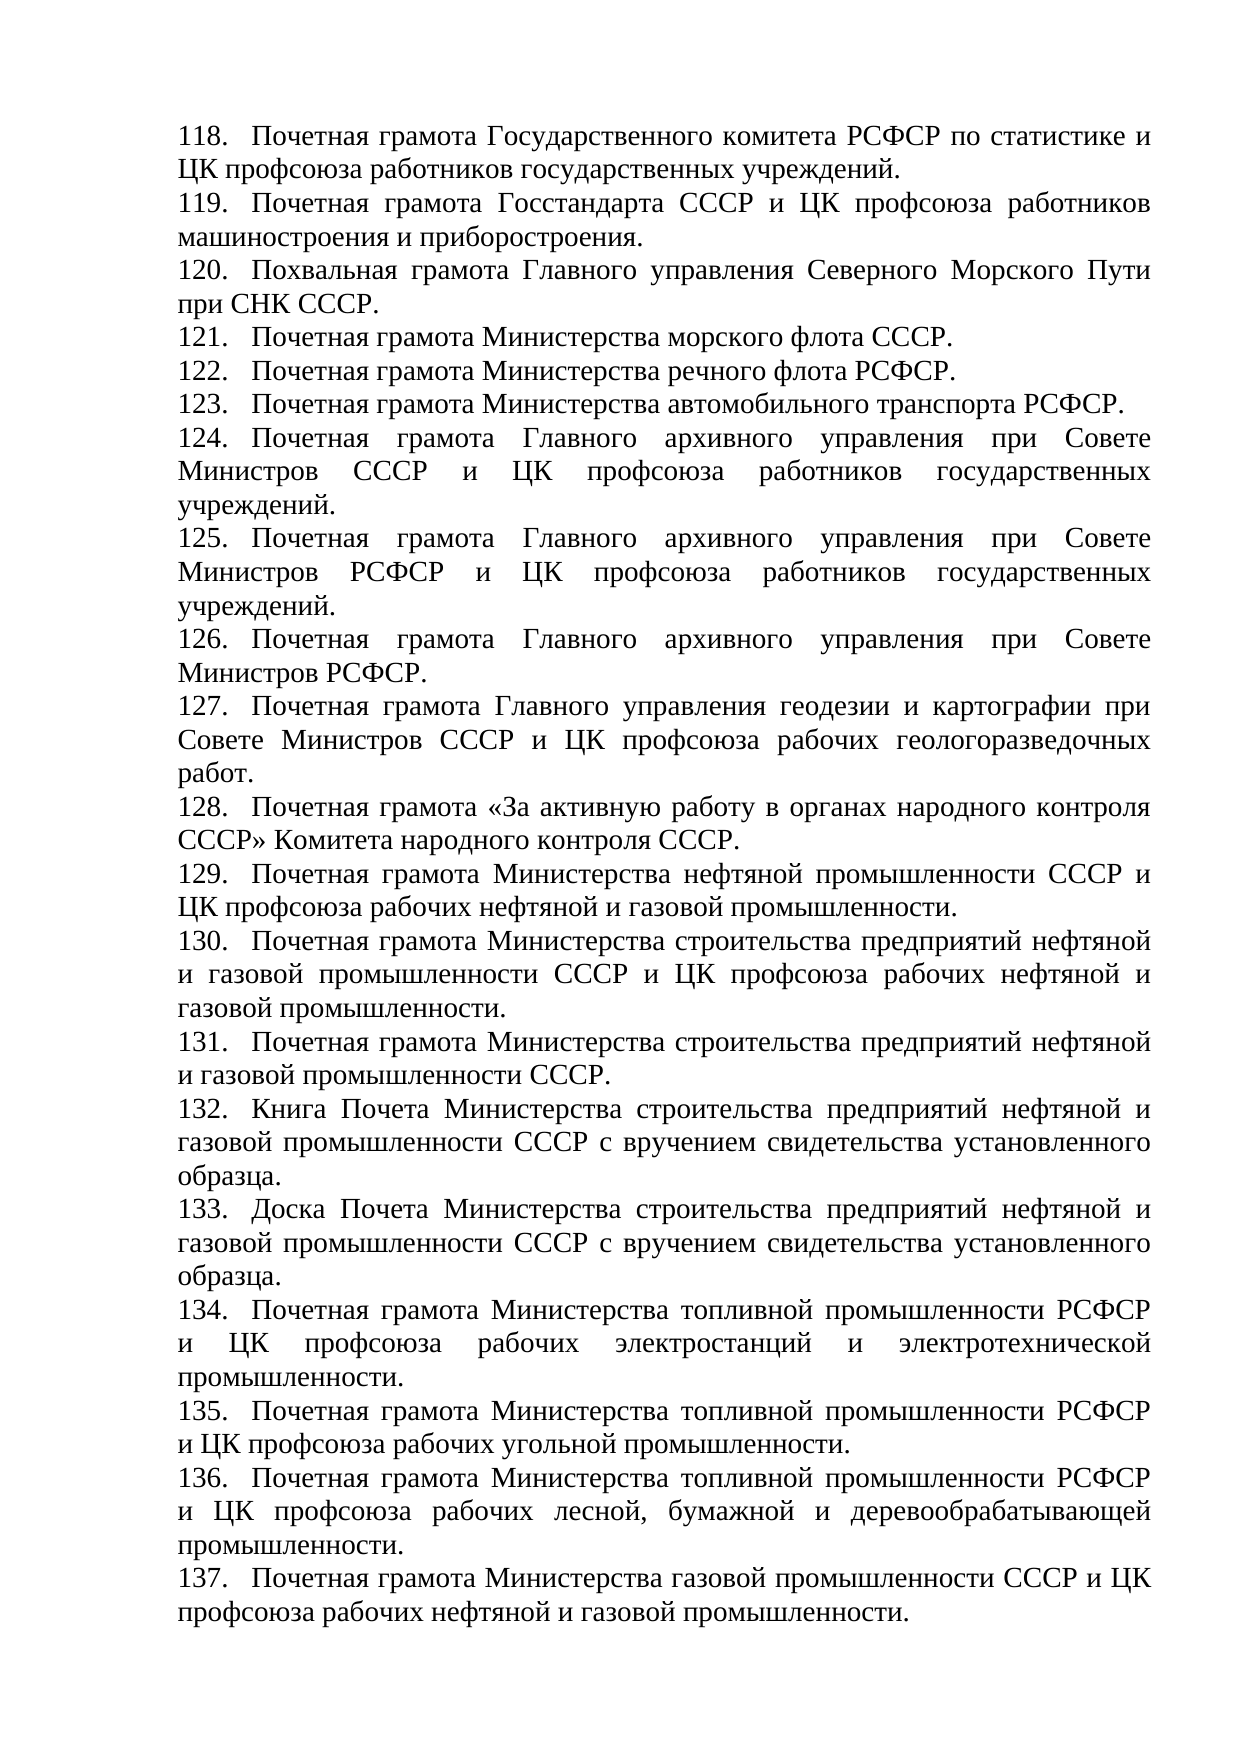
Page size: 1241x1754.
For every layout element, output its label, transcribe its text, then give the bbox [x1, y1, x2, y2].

list Почетная грамота Главного архивного управления при Совете Министров СССР и ЦК профсоюза работников государственных учреждений. [177, 420, 1152, 521]
list Почетная грамота Министерства топливной промышленности РСФСР и ЦК профсоюза рабочих лесной, бумажной и деревообрабатывающей промышленности. [177, 1460, 1152, 1560]
list Почетная грамота «За активную работу в органах народного контроля СССР» Комитета народного контроля СССР. [177, 789, 1152, 856]
list Почетная грамота Министерства топливной промышленности РСФСР и ЦК профсоюза рабочих угольной промышленности. [177, 1393, 1152, 1460]
list Почетная грамота Главного архивного управления при Совете Министров РСФСР. [177, 621, 1152, 688]
list Почетная грамота Министерства нефтяной промышленности СССР и ЦК профсоюза рабочих нефтяной и газовой промышленности. [177, 856, 1152, 923]
list Похвальная грамота Главного управления Северного Морского Пути при СНК СССР. [177, 252, 1152, 319]
list Почетная грамота Министерства строительства предприятий нефтяной и газовой промышленности СССР. [177, 1024, 1152, 1091]
list Почетная грамота Главного архивного управления при Совете Министров РСФСР и ЦК профсоюза работников государственных учреждений. [177, 521, 1152, 621]
list Почетная грамота Государственного комитета РСФСР по статистике и ЦК профсоюза работников государственных учреждений. [177, 118, 1152, 185]
list Почетная грамота Министерства топливной промышленности РСФСР и ЦК профсоюза рабочих электростанций и электротехнической промышленности. [177, 1292, 1152, 1393]
list Доска Почета Министерства строительства предприятий нефтяной и газовой промышленности СССР с вручением свидетельства установленного образца. [177, 1191, 1152, 1292]
list Почетная грамота Госстандарта СССР и ЦК профсоюза работников машиностроения и приборостроения. [177, 185, 1152, 252]
list Почетная грамота Министерства автомобильного транспорта РСФСР. [177, 386, 1152, 420]
list Почетная грамота Главного управления геодезии и картографии при Совете Министров СССР и ЦК профсоюза рабочих геологоразведочных работ. [177, 688, 1152, 789]
list Почетная грамота Министерства речного флота РСФСР. [177, 353, 1152, 386]
list Книга Почета Министерства строительства предприятий нефтяной и газовой промышленности СССР с вручением свидетельства установленного образца. [177, 1091, 1152, 1191]
list Почетная грамота Министерства строительства предприятий нефтяной и газовой промышленности СССР и ЦК профсоюза рабочих нефтяной и газовой промышленности. [177, 923, 1152, 1024]
list Почетная грамота Министерства газовой промышленности СССР и ЦК профсоюза рабочих нефтяной и газовой промышленности. [177, 1560, 1152, 1627]
list Почетная грамота Министерства морского флота СССР. [177, 319, 1152, 353]
